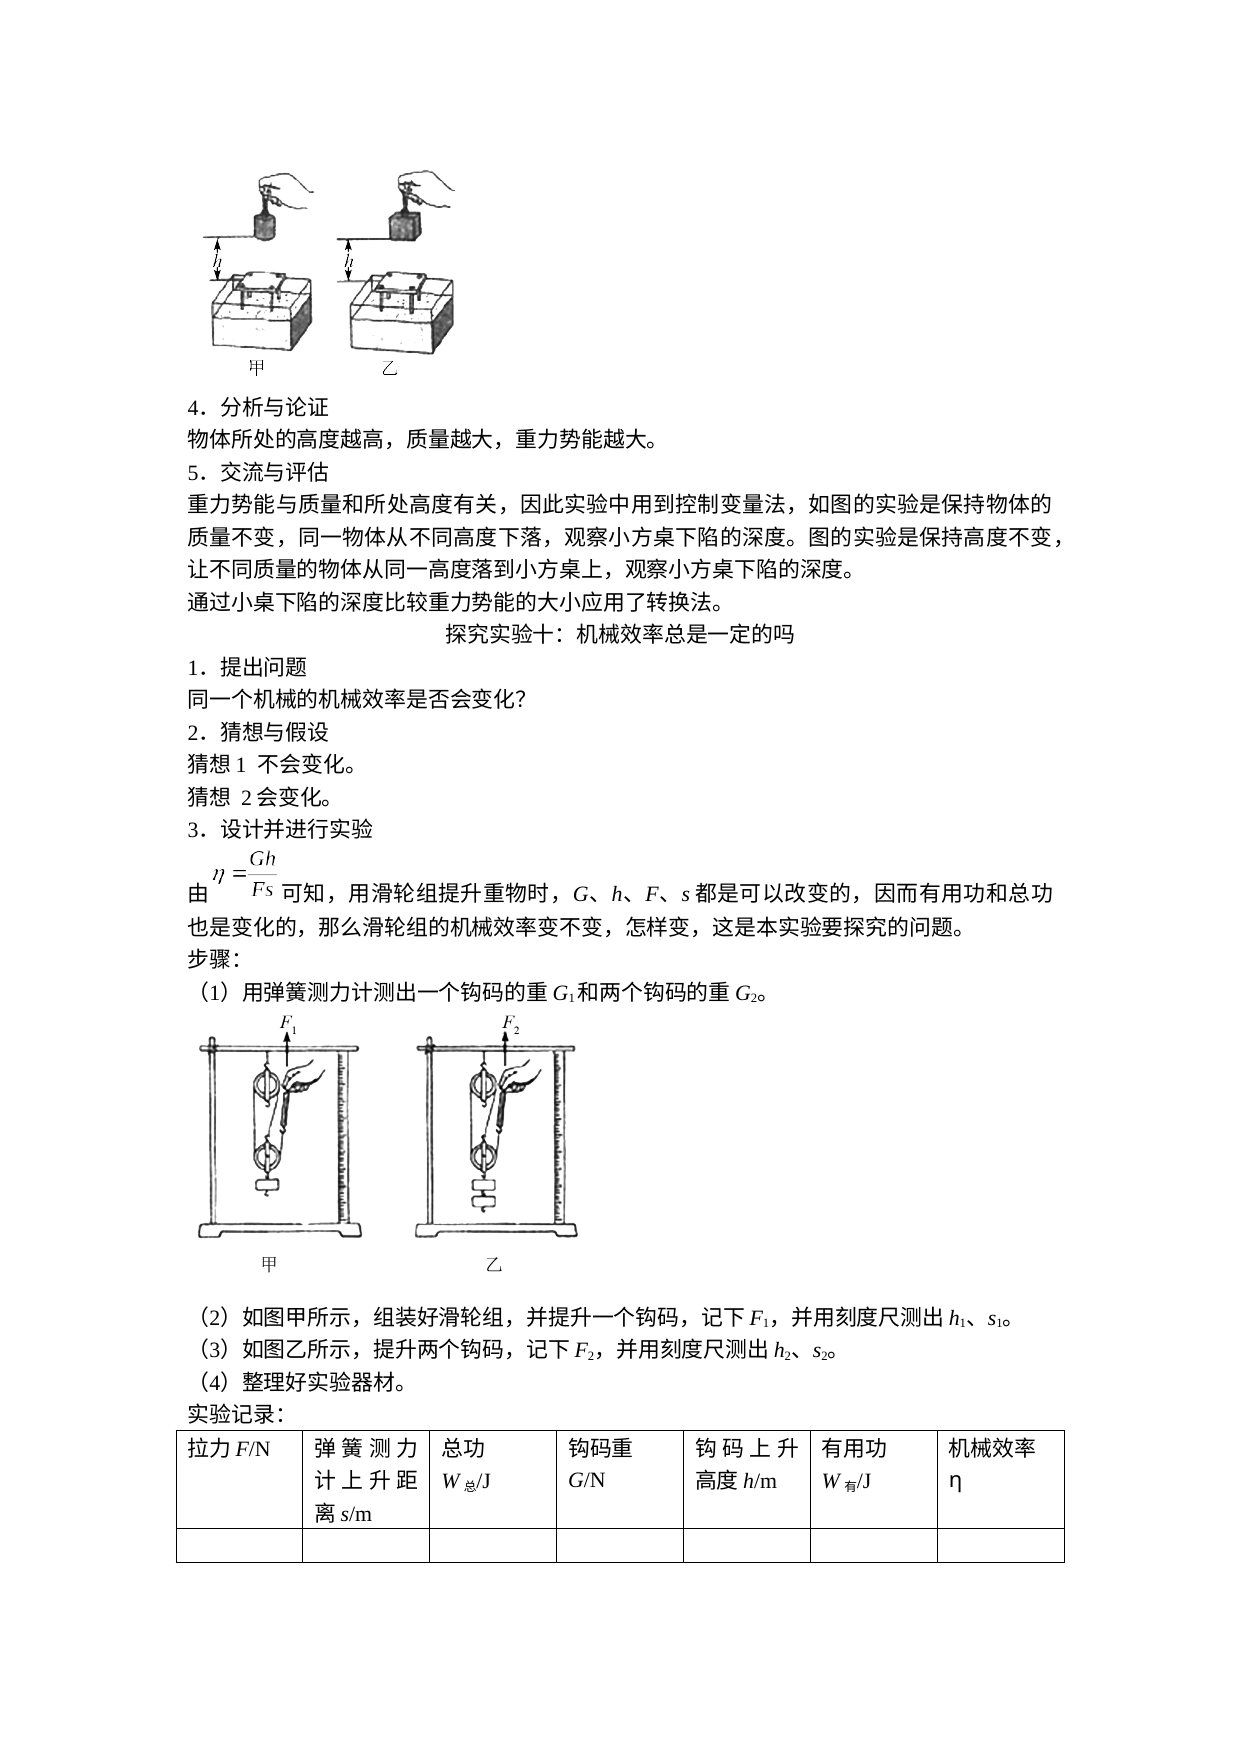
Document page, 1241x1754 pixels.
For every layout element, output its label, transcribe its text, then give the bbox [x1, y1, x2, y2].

text 探究实验十：机械效率总是一定的吗 [187, 617, 1053, 649]
text 5．交流与评估 [187, 454, 1053, 487]
text 由可知，用滑轮组提升重物时，G、h、F、s都是可以改变的，因而有用功和总功也是变化的，那么滑轮组的机械效率变不变，怎样变，这是本实验要探究的问题。 [187, 844, 1053, 942]
text （3）如图乙所示，提升两个钩码，记下F2，并用刻度尺测出h2、s2。 [187, 1332, 1053, 1364]
text 步骤： [187, 942, 1053, 974]
table_cell [557, 1529, 683, 1562]
text 通过小桌下陷的深度比较重力势能的大小应用了转换法。 [187, 584, 1053, 617]
picture [187, 162, 472, 381]
table_header 钩码上升高度h/m [684, 1431, 810, 1528]
text 4．分析与论证 [187, 389, 1053, 422]
text 猜想 2会变化。 [187, 779, 1053, 812]
table_cell [177, 1529, 302, 1562]
table_header 拉力F/N [177, 1431, 302, 1528]
table_cell [811, 1529, 937, 1562]
text 1．提出问题 [187, 649, 1053, 682]
table_header 机械效率 η [938, 1431, 1064, 1528]
table_cell [430, 1529, 556, 1562]
text （2）如图甲所示，组装好滑轮组，并提升一个钩码，记下F1，并用刻度尺测出h1、s1。 [187, 1299, 1053, 1332]
text 3．设计并进行实验 [187, 812, 1053, 844]
table_header 有用功 W有/J [811, 1431, 937, 1528]
text （1）用弹簧测力计测出一个钩码的重G1和两个钩码的重G2。 [187, 974, 1053, 1007]
picture [187, 1007, 590, 1277]
text （4）整理好实验器材。 [187, 1364, 1053, 1397]
text 猜想1 不会变化。 [187, 747, 1053, 779]
text 实验记录： [187, 1397, 1053, 1429]
text 2．猜想与假设 [187, 714, 1053, 747]
text 物体所处的高度越高，质量越大，重力势能越大。 [187, 422, 1053, 454]
text 同一个机械的机械效率是否会变化？ [187, 682, 1053, 714]
table_header 弹簧测力计上升距离s/m [303, 1431, 429, 1528]
table_cell [684, 1529, 810, 1562]
table_header 钩码重 G/N [557, 1431, 683, 1528]
table_header 总功 W总/J [430, 1431, 556, 1528]
table_cell [303, 1529, 429, 1562]
table_cell [938, 1529, 1064, 1562]
text 重力势能与质量和所处高度有关，因此实验中用到控制变量法，如图的实验是保持物体的质量不变，同一物体从不同高度下落，观察小方桌下陷的深度。图的实验是保持高度不变，让不同质量的物体从同一高度落到小方桌上，观察小方桌下陷的深度。 [187, 487, 1053, 584]
